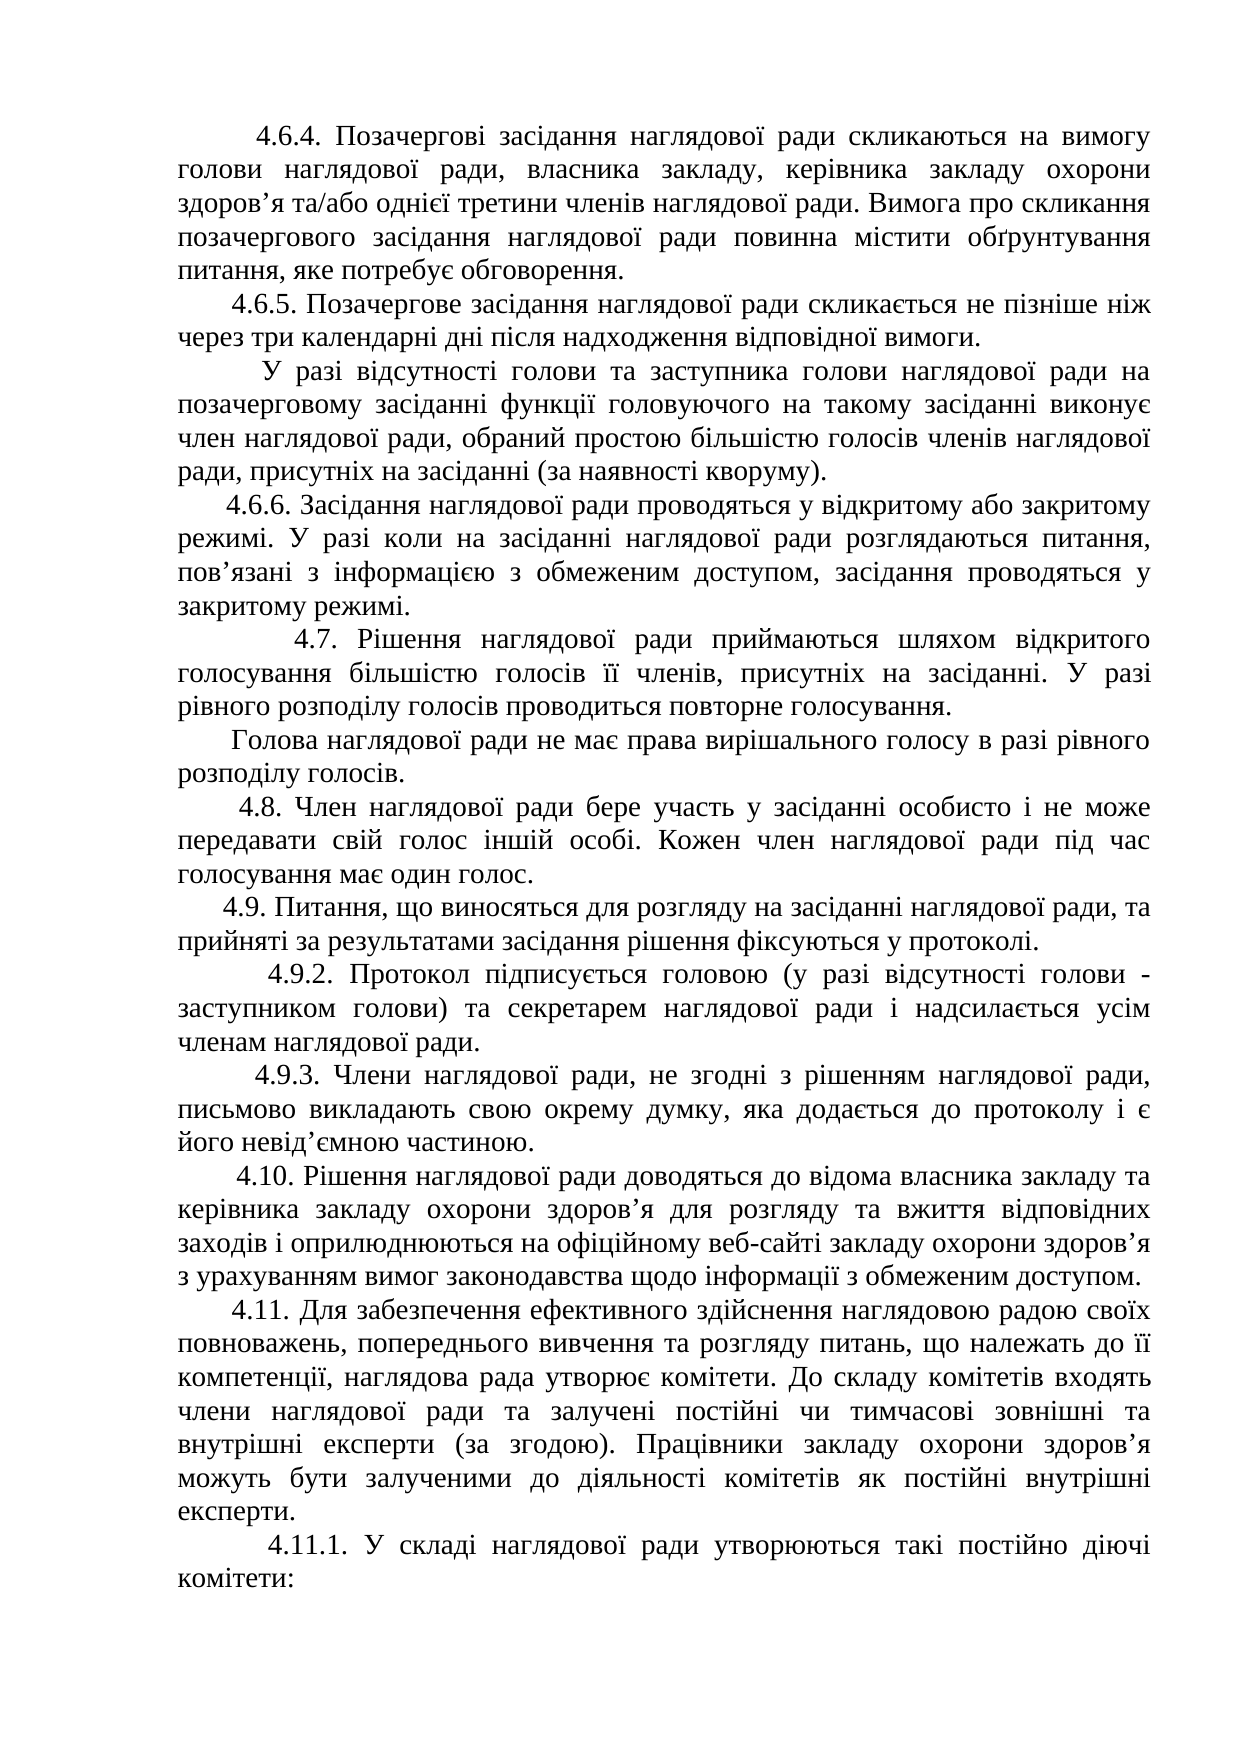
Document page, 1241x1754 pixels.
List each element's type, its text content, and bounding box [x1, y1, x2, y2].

text 4.11. Для забезпечення ефективного здійснення наглядовою радою своїх повноважень, попереднього вивчення та розгляду питань, що належать до її компетенції, наглядова рада утворює комітети. До складу комітетів входять члени наглядової ради та залучені постійні чи тимчасові зовнішні та внутрішні експерти (за згодою). Працівники закладу охорони здоров’я можуть бути залученими до діяльності комітетів як постійні внутрішні експерти. [177, 1292, 1152, 1527]
text 4.7. Рішення наглядової ради приймаються шляхом відкритого голосування більшістю голосів її членів, присутніх на засіданні. У разі рівного розподілу голосів проводиться повторне голосування. [177, 621, 1152, 722]
text 4.9.2. Протокол підписується головою (у разі відсутності голови - заступником голови) та секретарем наглядової ради і надсилається усім членам наглядової ради. [177, 957, 1152, 1057]
text 4.9. Питання, що виносяться для розгляду на засіданні наглядової ради, та прийняті за результатами засідання рішення фіксуються у протоколі. [177, 889, 1152, 957]
text 4.8. Член наглядової ради бере участь у засіданні особисто і не може передавати свій голос іншій особі. Кожен член наглядової ради під час голосування має один голос. [177, 789, 1152, 889]
text 4.6.6. Засідання наглядової ради проводяться у відкритому або закритому режимі. У разі коли на засіданні наглядової ради розглядаються питання, пов’язані з інформацією з обмеженим доступом, засідання проводяться у закритому режимі. [177, 487, 1152, 621]
text У разі відсутності голови та заступника голови наглядової ради на позачерговому засіданні функції головуючого на такому засіданні виконує член наглядової ради, обраний простою більшістю голосів членів наглядової ради, присутніх на засіданні (за наявності кворуму). [177, 353, 1152, 487]
text 4.11.1. У складі наглядової ради утворюються такі постійно діючі комітети: [177, 1527, 1152, 1594]
text Голова наглядової ради не має права вирішального голосу в разі рівного розподілу голосів. [177, 722, 1152, 789]
text 4.10. Рішення наглядової ради доводяться до відома власника закладу та керівника закладу охорони здоров’я для розгляду та вжиття відповідних заходів і оприлюднюються на офіційному веб-сайті закладу охорони здоров’я з урахуванням вимог законодавства щодо інформації з обмеженим доступом. [177, 1158, 1152, 1292]
text 4.6.4. Позачергові засідання наглядової ради скликаються на вимогу голови наглядової ради, власника закладу, керівника закладу охорони здоров’я та/або однієї третини членів наглядової ради. Вимога про скликання позачергового засідання наглядової ради повинна містити обґрунтування питання, яке потребує обговорення. [177, 118, 1152, 286]
text 4.6.5. Позачергове засідання наглядової ради скликається не пізніше ніж через три календарні дні після надходження відповідної вимоги. [177, 286, 1152, 353]
text 4.9.3. Члени наглядової ради, не згодні з рішенням наглядової ради, письмово викладають свою окрему думку, яка додається до протоколу і є його невід’ємною частиною. [177, 1057, 1152, 1158]
